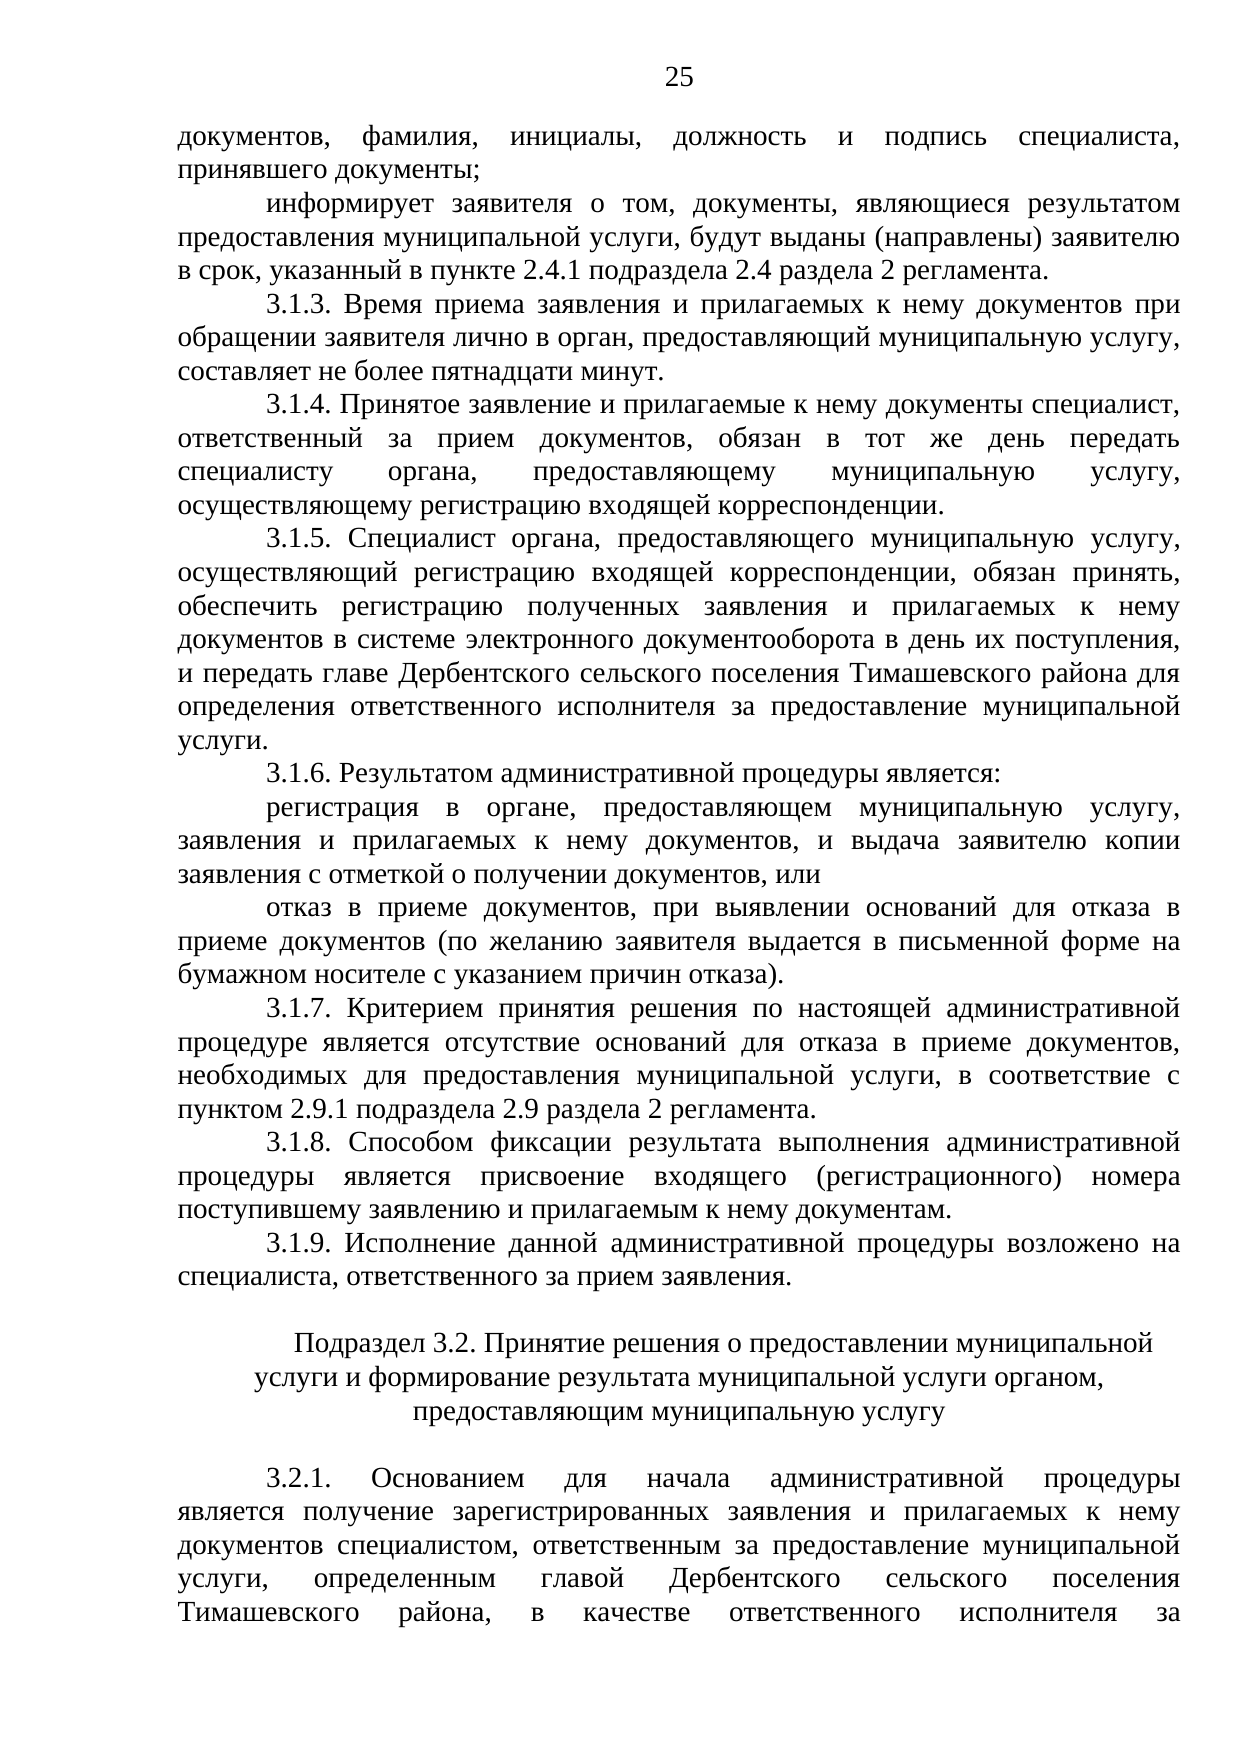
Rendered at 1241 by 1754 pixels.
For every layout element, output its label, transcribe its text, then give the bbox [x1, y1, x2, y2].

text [177, 118, 1181, 185]
text 3.1.9. Исполнение данной административной процедуры возложено на специалиста, ответственного за прием заявления. [177, 1225, 1181, 1292]
text отказ в приеме документов, при выявлении оснований для отказа в приеме документов (по желанию заявителя выдается в письменной форме на бумажном носителе с указанием причин отказа). [177, 889, 1181, 990]
text 3.1.8. Способом фиксации результата выполнения административной процедуры является присвоение входящего (регистрационного) номера поступившему заявлению и прилагаемым к нему документам. [177, 1124, 1181, 1225]
text 3.1.5. Специалист органа, предоставляющего муниципальную услугу, осуществляющий регистрацию входящей корреспонденции, обязан принять, обеспечить регистрацию полученных заявления и прилагаемых к нему документов в системе электронного документооборота в день их поступления, и передать главе Дербентского сельского поселения Тимашевского района для определения ответственного исполнителя за предоставление муниципальной услуги. [177, 521, 1181, 755]
text регистрация в органе, предоставляющем муниципальную услугу, заявления и прилагаемых к нему документов, и выдача заявителю копии заявления с отметкой о получении документов, или [177, 789, 1181, 889]
text Подраздел 3.2. Принятие решения о предоставлении муниципальной услуги и формирование результата муниципальной услуги органом, предоставляющим муниципальную услугу [177, 1326, 1181, 1426]
text 3.1.4. Принятое заявление и прилагаемые к нему документы специалист, ответственный за прием документов, обязан в тот же день передать специалисту органа, предоставляющему муниципальную услугу, осуществляющему регистрацию входящей корреспонденции. [177, 386, 1181, 521]
text 3.1.7. Критерием принятия решения по настоящей административной процедуре является отсутствие оснований для отказа в приеме документов, необходимых для предоставления муниципальной услуги, в соответствие с пунктом 2.9.1 подраздела 2.9 раздела 2 регламента. [177, 990, 1181, 1124]
text информирует заявителя о том, документы, являющиеся результатом предоставления муниципальной услуги, будут выданы (направлены) заявителю в срок, указанный в пункте 2.4.1 подраздела 2.4 раздела 2 регламента. [177, 185, 1181, 286]
text 3.1.3. Время приема заявления и прилагаемых к нему документов при обращении заявителя лично в орган, предоставляющий муниципальную услугу, составляет не более пятнадцати минут. [177, 286, 1181, 386]
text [177, 1460, 1181, 1627]
text 3.1.6. Результатом административной процедуры является: [177, 755, 1181, 789]
